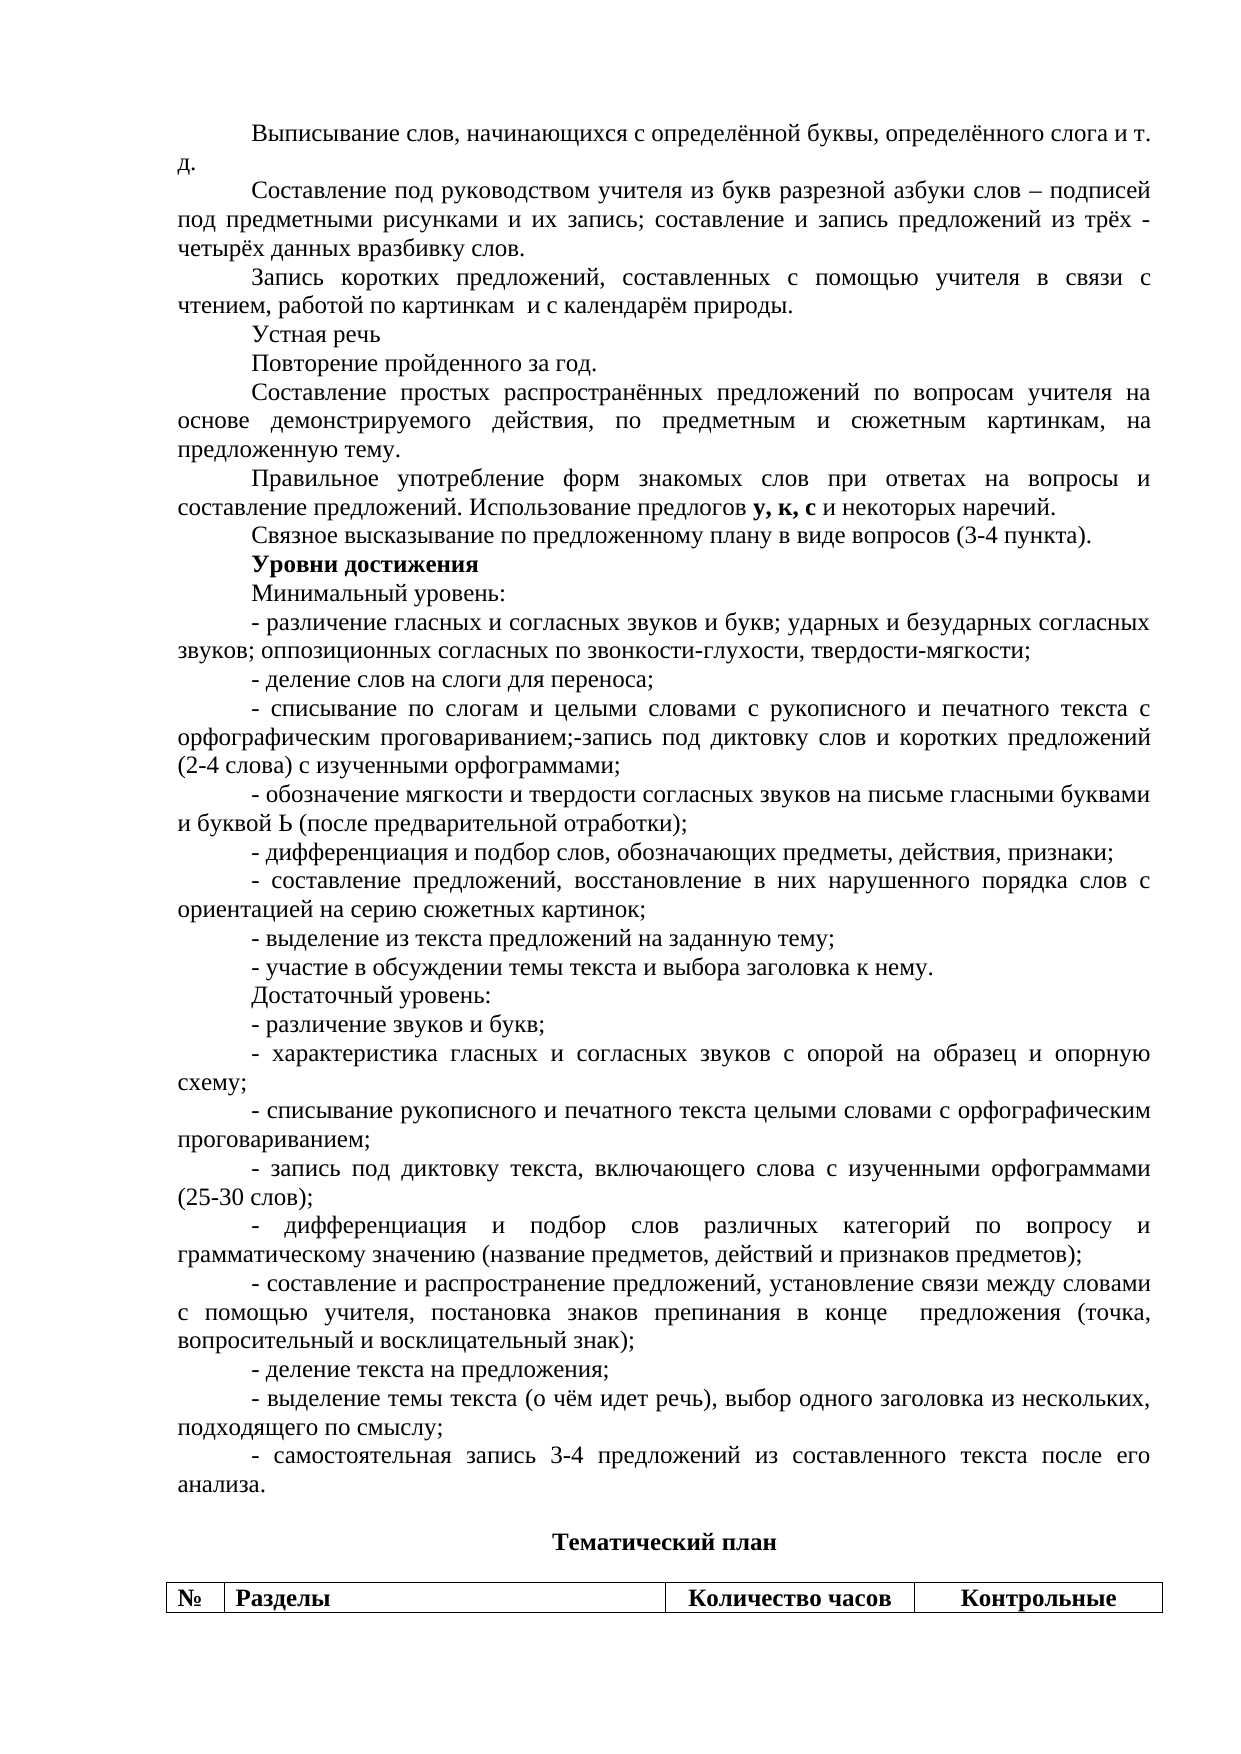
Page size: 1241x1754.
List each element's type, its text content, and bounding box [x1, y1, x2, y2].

text Уровни достижения [177, 549, 1152, 578]
text - выделение из текста предложений на заданную тему; [177, 923, 1152, 952]
text Запись коротких предложений, составленных с помощью учителя в связи с чтением, работой по картинкам и с календарём природы. [177, 262, 1152, 319]
text - составление и распространение предложений, установление связи между словами с помощью учителя, постановка знаков препинания в конце предложения (точка, вопросительный и восклицательный знак); [177, 1268, 1152, 1354]
text - выделение темы текста (о чём идет речь), выбор одного заголовка из нескольких, подходящего по смыслу; [177, 1383, 1152, 1441]
text - составление предложений, восстановление в них нарушенного порядка слов с ориентацией на серию сюжетных картинок; [177, 866, 1152, 923]
text - различение гласных и согласных звуков и букв; ударных и безударных согласных звуков; оппозиционных согласных по звонкости-глухости, твердости-мягкости; [177, 607, 1152, 664]
text Правильное употребление форм знакомых слов при ответах на вопросы и составление предложений. Использование предлогов у, к, с и некоторых наречий. [177, 463, 1152, 521]
text - самостоятельная запись 3-4 предложений из составленного текста после его анализа. [177, 1441, 1152, 1498]
text - характеристика гласных и согласных звуков с опорой на образец и опорную схему; [177, 1038, 1152, 1096]
table_header Контрольные работы [915, 1583, 1162, 1612]
text - дифференциация и подбор слов различных категорий по вопросу и грамматическому значению (название предметов, действий и признаков предметов); [177, 1211, 1152, 1268]
table_header Количество часов [666, 1583, 914, 1612]
text Достаточный уровень: [177, 981, 1152, 1009]
table_header № п/п [167, 1583, 224, 1612]
text Повторение пройденного за год. [177, 348, 1152, 377]
text Выписывание слов, начинающихся с определённой буквы, определённого слога и т. д. [177, 118, 1152, 176]
text - различение звуков и букв; [177, 1009, 1152, 1038]
text Связное высказывание по предложенному плану в виде вопросов (3-4 пункта). [177, 521, 1152, 549]
text Составление под руководством учителя из букв разрезной азбуки слов – подписей под предметными рисунками и их запись; составление и запись предложений из трёх - четырёх данных вразбивку слов. [177, 176, 1152, 262]
text - дифференциация и подбор слов, обозначающих предметы, действия, признаки; [177, 837, 1152, 866]
text Тематический план [177, 1527, 1152, 1556]
text Составление простых распространённых предложений по вопросам учителя на основе демонстрируемого действия, по предметным и сюжетным картинкам, на предложенную тему. [177, 377, 1152, 463]
text - деление текста на предложения; [177, 1354, 1152, 1383]
text - участие в обсуждении темы текста и выбора заголовка к нему. [177, 952, 1152, 981]
text - списывание рукописного и печатного текста целыми словами с орфографическим проговариванием; [177, 1096, 1152, 1153]
text - запись под диктовку текста, включающего слова с изученными орфограммами (25-30 слов); [177, 1153, 1152, 1211]
text Минимальный уровень: [177, 578, 1152, 607]
table_header Разделы [225, 1583, 665, 1612]
text - обозначение мягкости и твердости согласных звуков на письме гласными буквами и буквой Ь (после предварительной отработки); [177, 779, 1152, 837]
text Устная речь [177, 319, 1152, 348]
text - деление слов на слоги для переноса; [177, 664, 1152, 693]
text - списывание по слогам и целыми словами с рукописного и печатного текста с орфографическим проговариванием;-запись под диктовку слов и коротких предложений (2-4 слова) с изученными орфограммами; [177, 693, 1152, 779]
